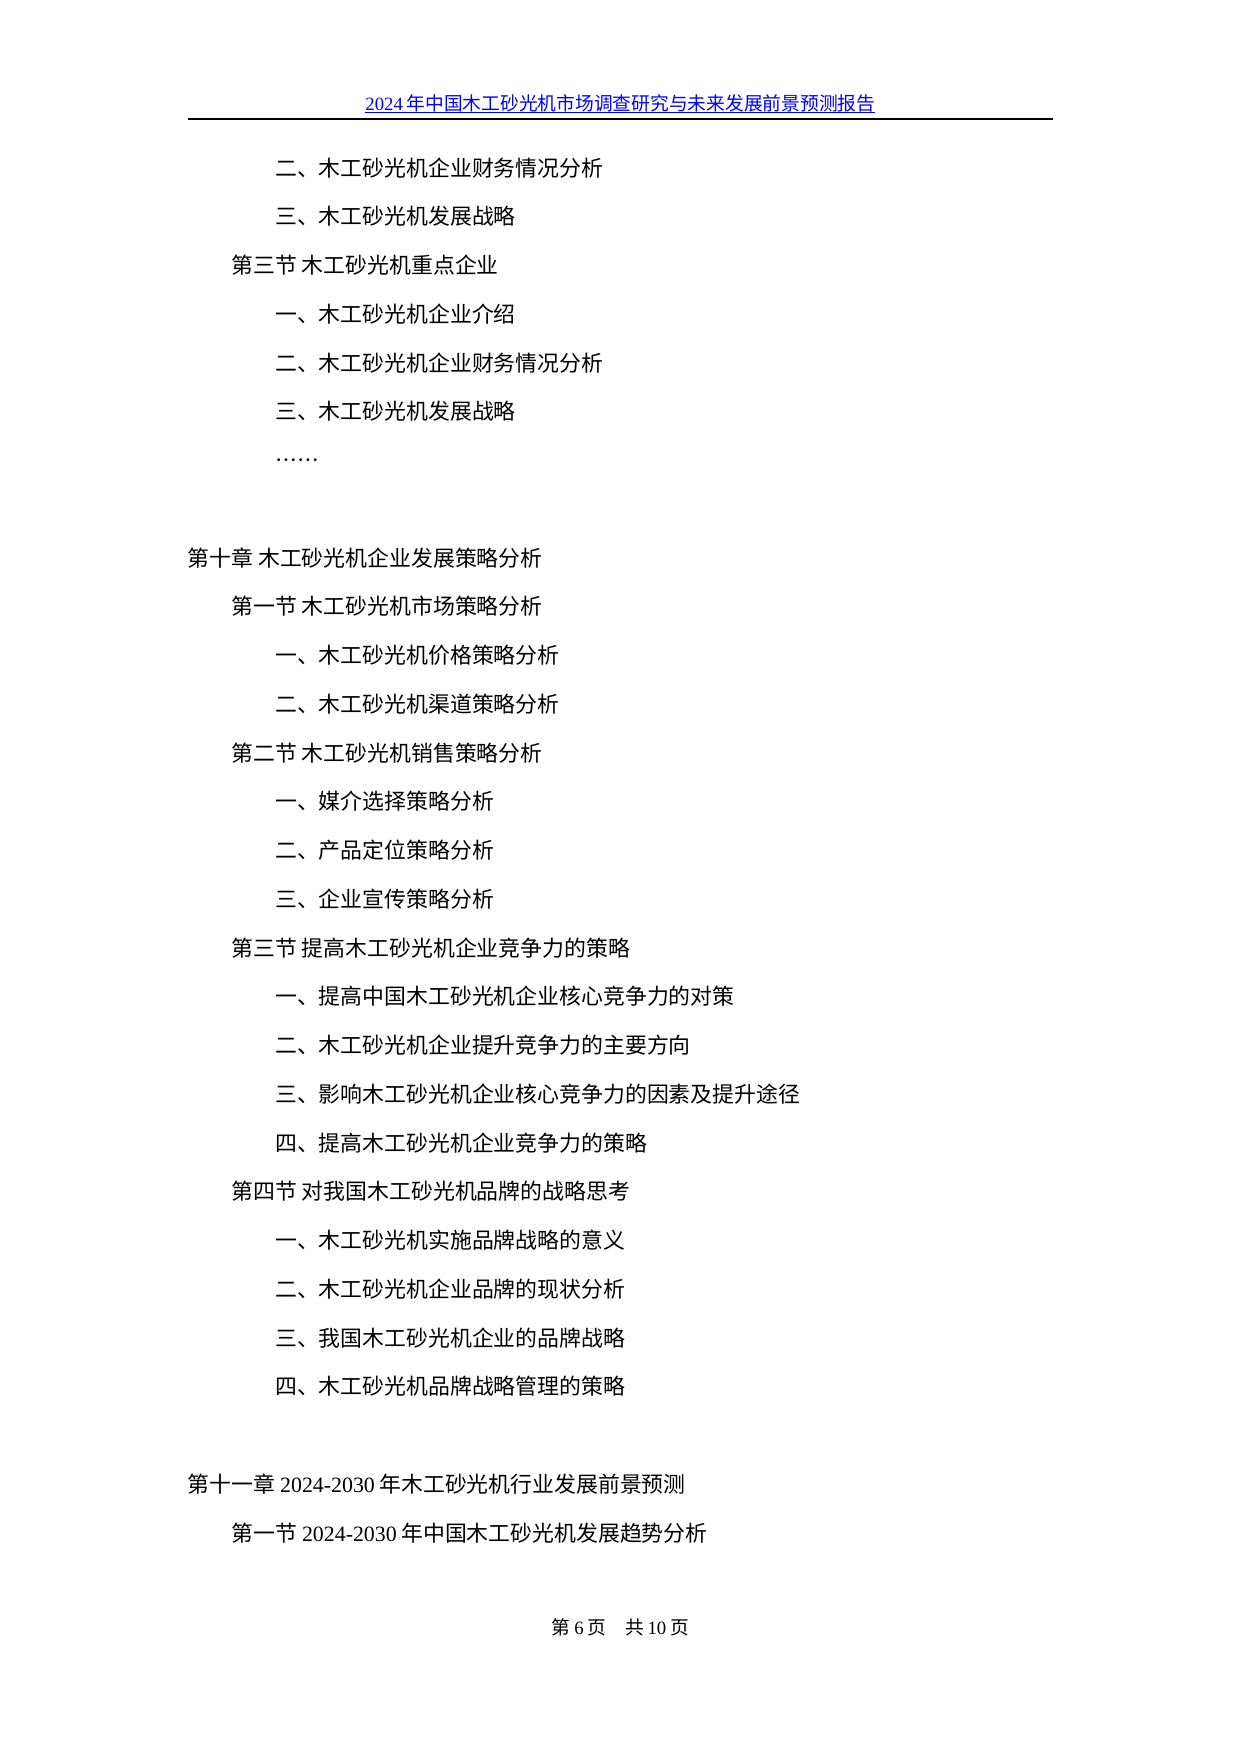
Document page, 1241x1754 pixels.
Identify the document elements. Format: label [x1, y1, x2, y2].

text [187, 150, 1053, 1548]
